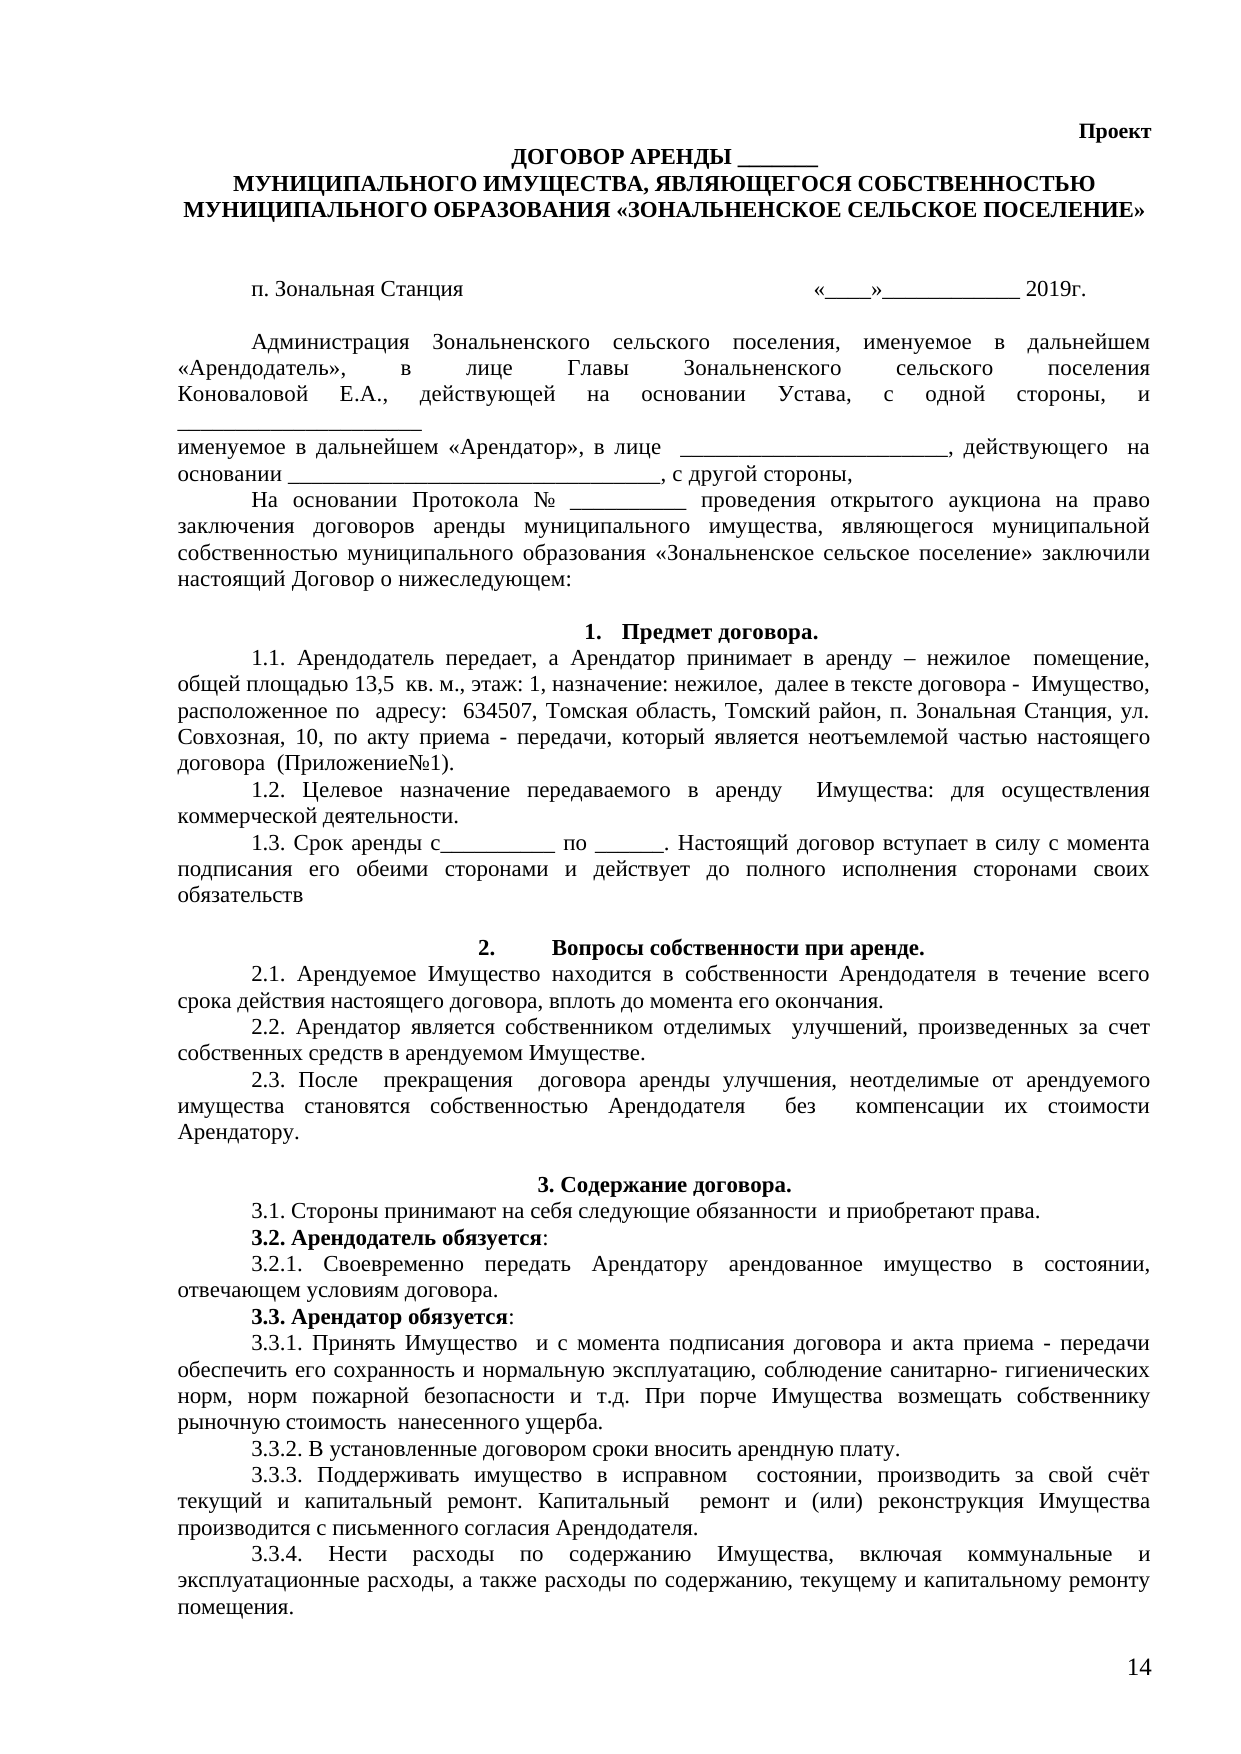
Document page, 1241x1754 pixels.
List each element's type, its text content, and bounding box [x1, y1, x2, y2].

text 2.1. Арендуемое Имущество находится в собственности Арендодателя в течение всего срока действия настоящего договора, вплоть до момента его окончания. [177, 960, 1152, 1013]
text 3.3.1. Принять Имущество и с момента подписания договора и акта приема - передачи обеспечить его сохранность и нормальную эксплуатацию, соблюдение санитарно- гигиенических норм, норм пожарной безопасности и т.д. При порче Имущества возмещать собственнику рыночную стоимость нанесенного ущерба. [177, 1329, 1152, 1435]
text 3.2.1. Своевременно передать Арендатору арендованное имущество в состоянии, отвечающем условиям договора. [177, 1250, 1152, 1303]
text 1.2. Целевое назначение передаваемого в аренду Имущества: для осуществления коммерческой деятельности. [177, 776, 1152, 828]
text 1.3. Срок аренды с__________ по ______. Настоящий договор вступает в силу с момента подписания его обеими сторонами и действует до полного исполнения сторонами своих обязательств [177, 828, 1152, 908]
text МУНИЦИПАЛЬНОГО ИМУЩЕСТВА, ЯВЛЯЮЩЕГОСЯ СОБСТВЕННОСТЬЮ МУНИЦИПАЛЬНОГО ОБРАЗОВАНИЯ «ЗОНАЛЬНЕНСКОЕ СЕЛЬСКОЕ ПОСЕЛЕНИЕ» [177, 170, 1152, 222]
text 3.3. Арендатор обязуется: [177, 1303, 1152, 1329]
list Вопросы собственности при аренде. [177, 934, 1152, 960]
text 1.1. Арендодатель передает, а Арендатор принимает в аренду – нежилое помещение, общей площадью 13,5 кв. м., этаж: 1, назначение: нежилое, далее в тексте договора - Имущество, расположенное по адресу: 634507, Томская область, Томский район, п. Зональная Станция, ул. Совхозная, 10, по акту приема - передачи, который является неотъемлемой частью настоящего договора (Приложение№1). [177, 644, 1152, 776]
text Администрация Зональненского сельского поселения, именуемое в дальнейшем «Арендодатель», в лице Главы Зональненского сельского поселения Коноваловой Е.А., действующей на основании Устава, с одной стороны, и _____________________ именуемое в дальнейшем «Арендатор», в лице _______________________, действующего на основании ________________________________, с другой стороны, [177, 328, 1152, 486]
text 3.2. Арендодатель обязуется: [177, 1224, 1152, 1250]
text На основании Протокола № __________ проведения открытого аукциона на право заключения договоров аренды муниципального имущества, являющегося муниципальной собственностью муниципального образования «Зональненское сельское поселение» заключили настоящий Договор о нижеследующем: [177, 486, 1152, 591]
text 3.3.3. Поддерживать имущество в исправном состоянии, производить за свой счёт текущий и капитальный ремонт. Капитальный ремонт и (или) реконструкция Имущества производится с письменного согласия Арендодателя. [177, 1461, 1152, 1540]
text п. Зональная Станция «____»____________ 2019г. [177, 275, 1152, 301]
text ДОГОВОР АРЕНДЫ _______ [177, 143, 1152, 170]
text 3.1. Стороны принимают на себя следующие обязанности и приобретают права. [177, 1197, 1152, 1224]
text 2.2. Арендатор является собственником отделимых улучшений, произведенных за счет собственных средств в арендуемом Имуществе. [177, 1013, 1152, 1066]
text 3. Содержание договора. [177, 1171, 1152, 1197]
text 3.3.4. Нести расходы по содержанию Имущества, включая коммунальные и эксплуатационные расходы, а также расходы по содержанию, текущему и капитальному ремонту помещения. [177, 1540, 1152, 1619]
text 3.3.2. В установленные договором сроки вносить арендную плату. [177, 1435, 1152, 1461]
list Предет договора. [251, 618, 1152, 644]
text Проет [177, 118, 1152, 143]
text 2.3. После прекращения договора аренды улучшения, неотделимые от арендуемого имущества становятся собственностью Арендодателя без компенсации их стоимости Арендатору. [177, 1066, 1152, 1145]
